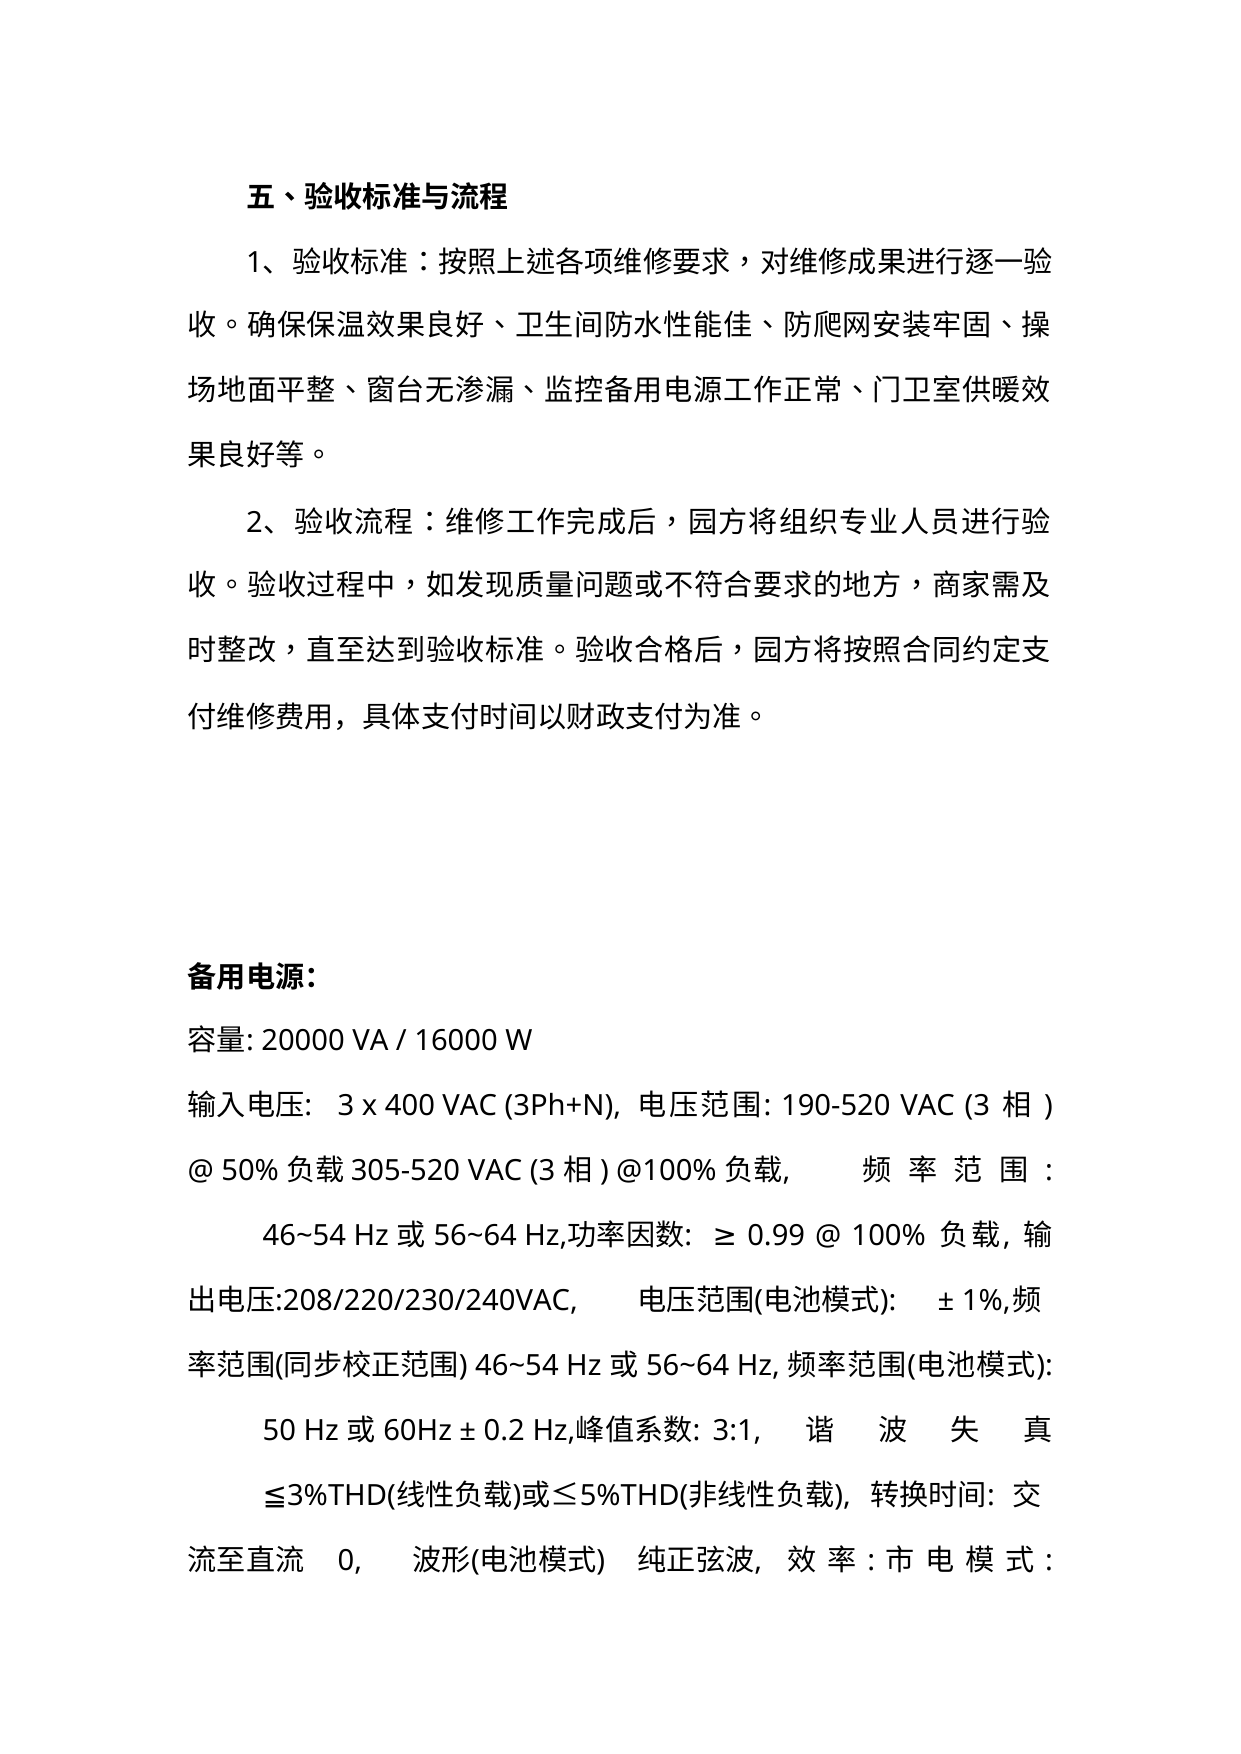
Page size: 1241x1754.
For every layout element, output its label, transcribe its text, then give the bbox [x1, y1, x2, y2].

list 1、验收标准：按照上述各项维修要求，对维修成果进行逐一验收。确保保温效果良好、卫生间防水性能佳、防爬网安装牢固、操场地面平整、窗台无渗漏、监控备用电源工作正常、门卫室供暖效果良好等。 [187, 227, 1053, 487]
text 备用电源： [187, 942, 1053, 1007]
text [187, 1072, 1053, 1592]
list 2、验收流程：维修工作完成后，园方将组织专业人员进行验收。验收过程中，如发现质量问题或不符合要求的地方，商家需及时整改，直至达到验收标准。验收合格后，园方将按照合同约定支付维修费用，具体支付时间以财政支付为准。 [187, 487, 1053, 747]
text 容量: 20000 VA / 16000 W [187, 1007, 1053, 1072]
text 五、验收标准与流程 [187, 162, 1053, 227]
